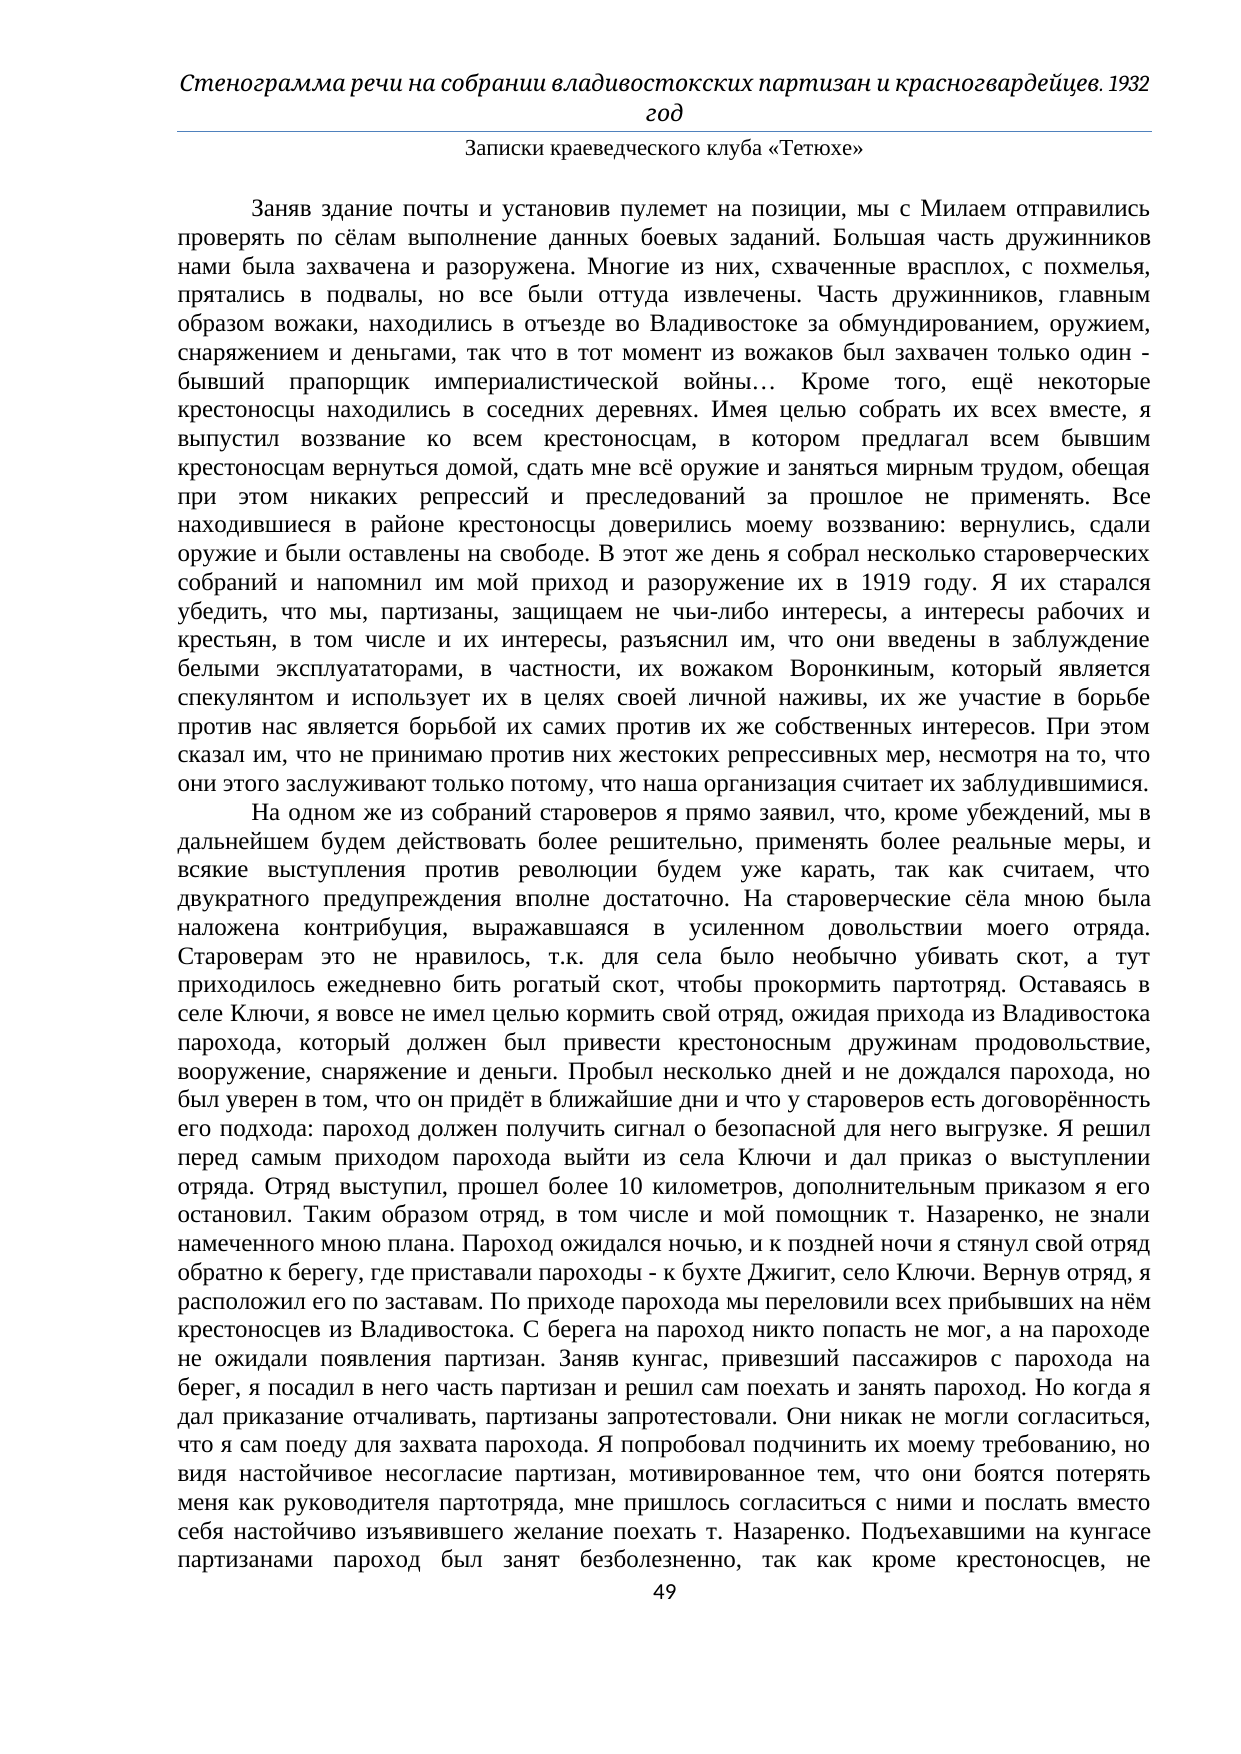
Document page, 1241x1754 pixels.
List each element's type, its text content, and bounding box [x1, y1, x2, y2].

text Заняв здание почты и установив пулемет на позиции, мы с Милаем отправились проверять по сёлам выполнение данных боевых заданий. Большая часть дружинников нами была захвачена и разоружена. Многие из них, схваченные врасплох, с похмелья, прятались в подвалы, но все были оттуда извлечены. Часть дружинников, главным образом вожаки, находились в отъезде во Владивостоке за обмундированием, оружием, снаряжением и деньгами, так что в тот момент из вожаков был захвачен только один - бывший прапорщик империалистической войны… Кроме того, ещё некоторые крестоносцы находились в соседних деревнях. Имея целью собрать их всех вместе, я выпустил воззвание ко всем крестоносцам, в котором предлагал всем бывшим крестоносцам вернуться домой, сдать мне всё оружие и заняться мирным трудом, обещая при этом никаких репрессий и преследований за прошлое не применять. Все находившиеся в районе крестоносцы доверились моему воззванию: вернулись, сдали оружие и были оставлены на свободе. В этот же день я собрал несколько староверческих собраний и напомнил им мой приход и разоружение их в 1919 году. Я их старался убедить, что мы, партизаны, защищаем не чьи-либо интересы, а интересы рабочих и крестьян, в том числе и их интересы, разъяснил им, что они введены в заблуждение белыми эксплуататорами, в частности, их вожаком Воронкиным, который является спекулянтом и использует их в целях своей личной наживы, их же участие в борьбе против нас является борьбой их самих против их же собственных интересов. При этом сказал им, что не принимаю против них жестоких репрессивных мер, несмотря на то, что они этого заслуживают только потому, что наша организация считает их заблудившимися. [177, 193, 1152, 797]
